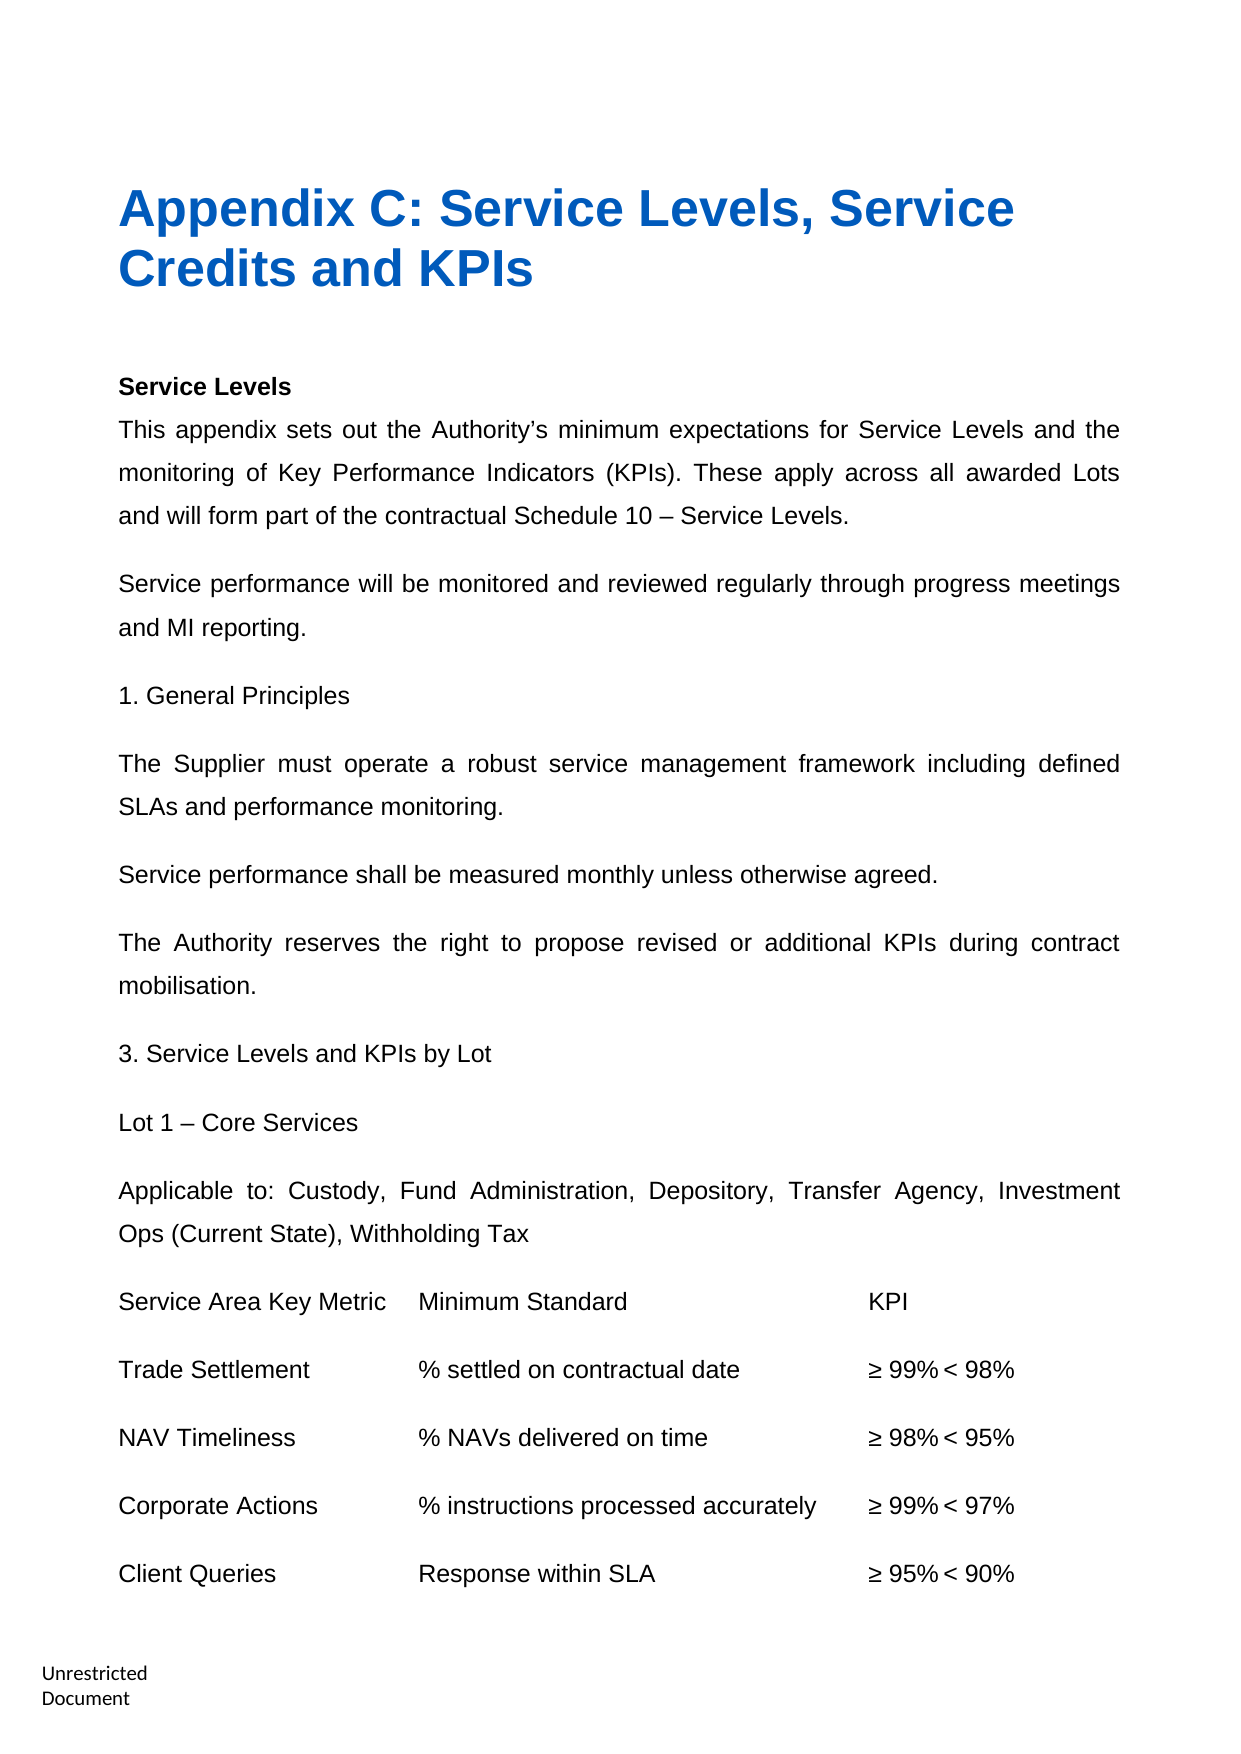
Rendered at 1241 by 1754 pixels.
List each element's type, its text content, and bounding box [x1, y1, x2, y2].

text NAV Timeliness % NAVs delivered on time ≥ 98% < 95% [118, 1423, 1122, 1452]
text The Supplier must operate a robust service management framework including defined SLAs and performance monitoring. [118, 749, 1122, 821]
text Service performance shall be measured monthly unless otherwise agreed. [118, 860, 1122, 889]
text 1. General Principles [118, 681, 1122, 709]
text Lot 1 – Core Services [118, 1108, 1122, 1136]
text Applicable to: Custody, Fund Administration, Depository, Transfer Agency, Investment Ops (Current State), Withholding Tax [118, 1176, 1122, 1248]
text Trade Settlement % settled on contractual date ≥ 99% < 98% [118, 1355, 1122, 1384]
text Client Queries Response within SLA ≥ 95% < 90% [118, 1559, 1122, 1588]
text The Authority reserves the right to propose revised or additional KPIs during contract mobilisation. [118, 928, 1122, 1000]
text Service performance will be monitored and reviewed regularly through progress meetings and MI reporting. [118, 569, 1122, 641]
text 3. Service Levels and KPIs by Lot [118, 1039, 1122, 1068]
text Service Area Key Metric Minimum Standard KPI [118, 1287, 1122, 1316]
text Service Levels [118, 372, 1122, 401]
text This appendix sets out the Authority’s minimum expectations for Service Levels and the monitoring of Key Performance Indicators (KPIs). These apply across all awarded Lots and will form part of the contractual Schedule 10 – Service Levels. [118, 415, 1122, 530]
text Corporate Actions % instructions processed accurately ≥ 99% < 97% [118, 1491, 1122, 1520]
subtitle Appendix C: Service Levels, Service Credits and KPIs [118, 177, 1122, 297]
